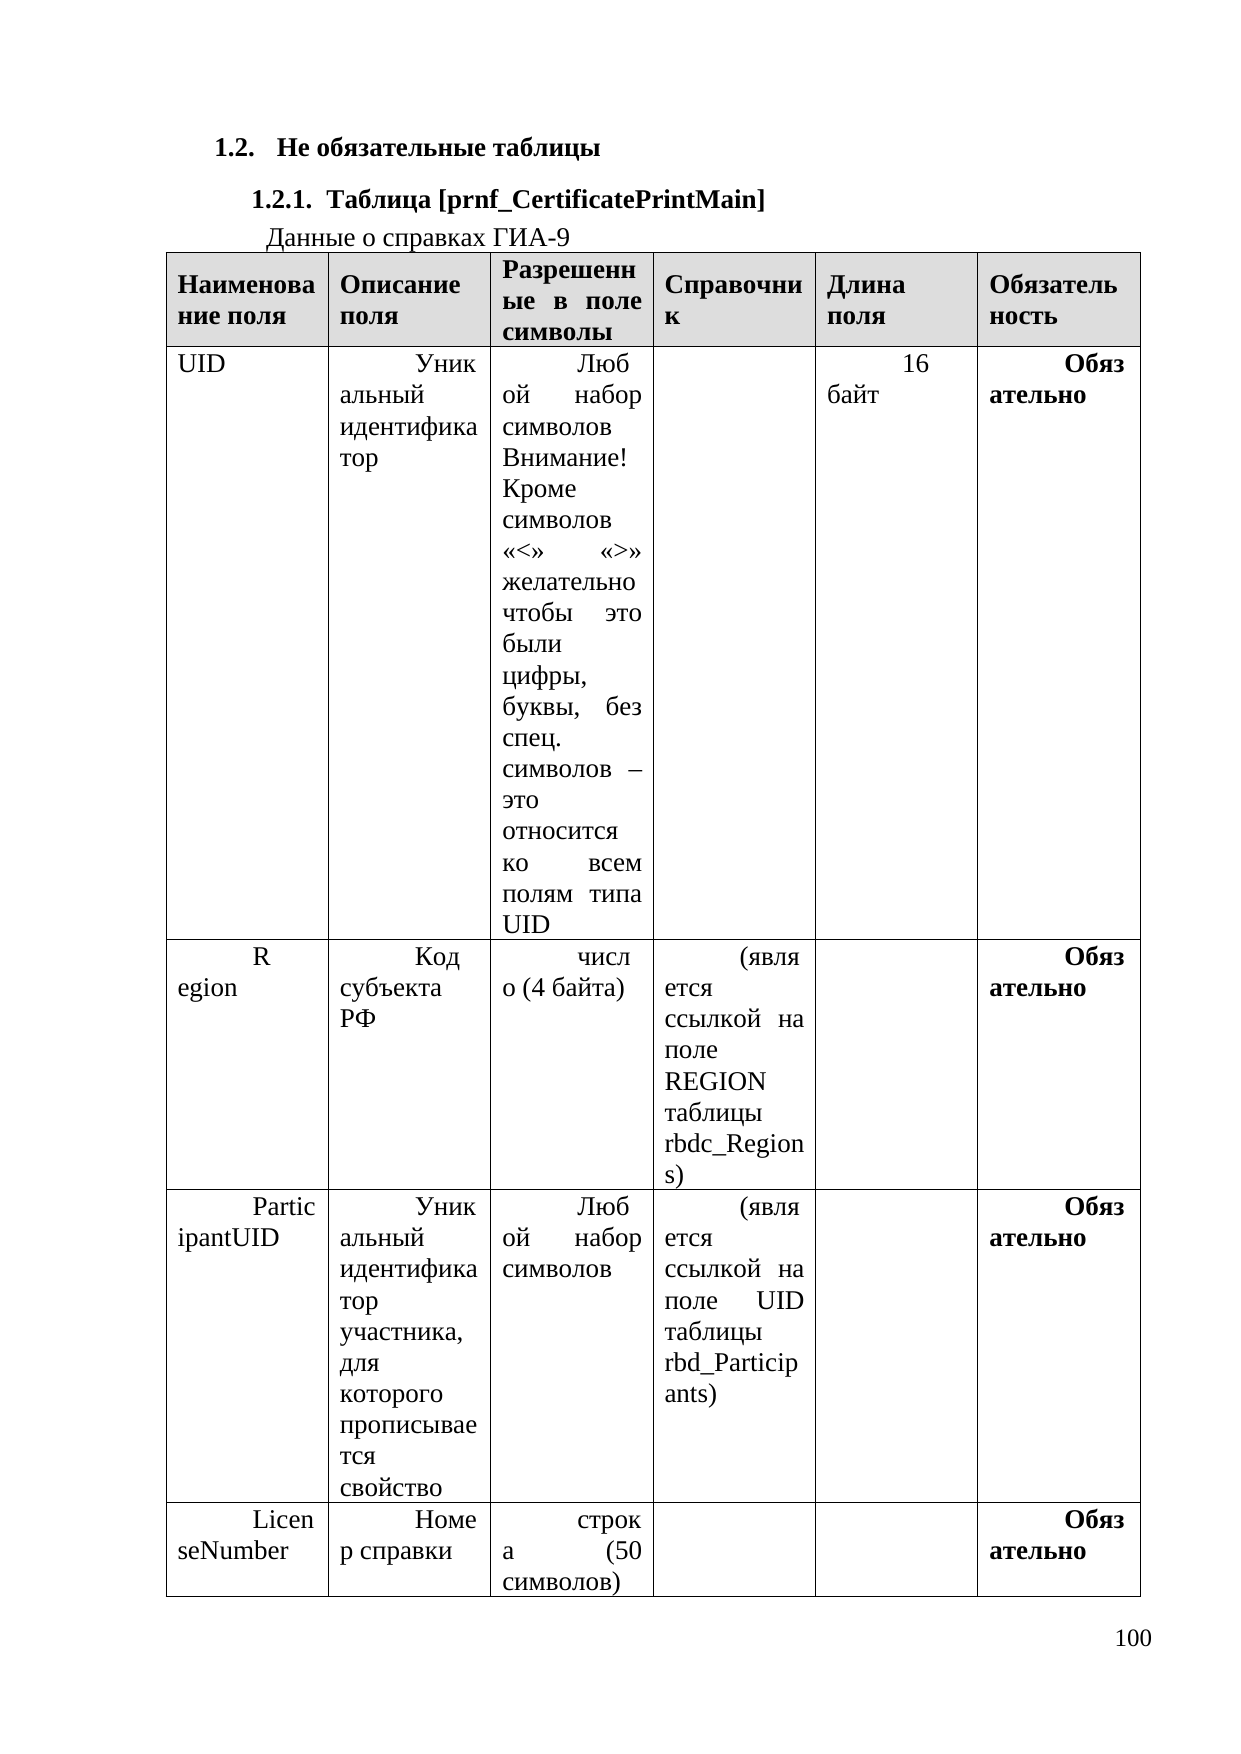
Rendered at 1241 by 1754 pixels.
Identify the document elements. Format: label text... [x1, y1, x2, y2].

table_cell строка (50 символов) [491, 1503, 653, 1596]
table_cell LicenseNumber [167, 1503, 328, 1596]
subtitle Таблица [prnf_CertificatePrintMain] [251, 183, 1152, 214]
table_cell Любой набор символов Внимание! Кроме символов «<» «>» желательно чтобы это были цифры, буквы, без спец. символов – это относится ко всем полям типа UID [491, 347, 653, 939]
table_header Разрешенные в поле символы [491, 253, 653, 346]
table_header Длина поля [816, 253, 977, 346]
table_header Наименование поля [167, 253, 328, 346]
table_cell ParticipantUID [167, 1190, 328, 1502]
table_cell [816, 1190, 977, 1502]
table_cell Код субъекта РФ [329, 940, 490, 1189]
table_cell Обязательно [978, 1503, 1140, 1596]
text Данные о справках ГИА-9 [177, 221, 1152, 252]
table_cell Обязательно [978, 940, 1140, 1189]
table_cell [816, 940, 977, 1189]
table_cell Region [167, 940, 328, 1189]
list Не обязательные таблицы [214, 131, 1152, 162]
table_cell Уникальный идентификатор [329, 347, 490, 939]
table_header Обязательность [978, 253, 1140, 346]
table_cell Номер справки [329, 1503, 490, 1596]
table_cell Обязательно [978, 347, 1140, 939]
table_cell число (4 байта) [491, 940, 653, 1189]
table_cell Любой набор символов [491, 1190, 653, 1502]
table_cell Обязательно [978, 1190, 1140, 1502]
table_header Справочник [654, 253, 815, 346]
table_cell (является ссылкой на поле UID таблицы rbd_Participants) [654, 1190, 815, 1502]
table_cell [816, 1503, 977, 1596]
table_cell (является ссылкой на поле REGION таблицы rbdс_Regions) [654, 940, 815, 1189]
table_cell [654, 347, 815, 939]
table_cell 16 байт [816, 347, 977, 939]
table_cell Уникальный идентификатор участника, для которого прописывается свойство [329, 1190, 490, 1502]
table_header Описание поля [329, 253, 490, 346]
table_cell [654, 1503, 815, 1596]
table_cell UID [167, 347, 328, 939]
